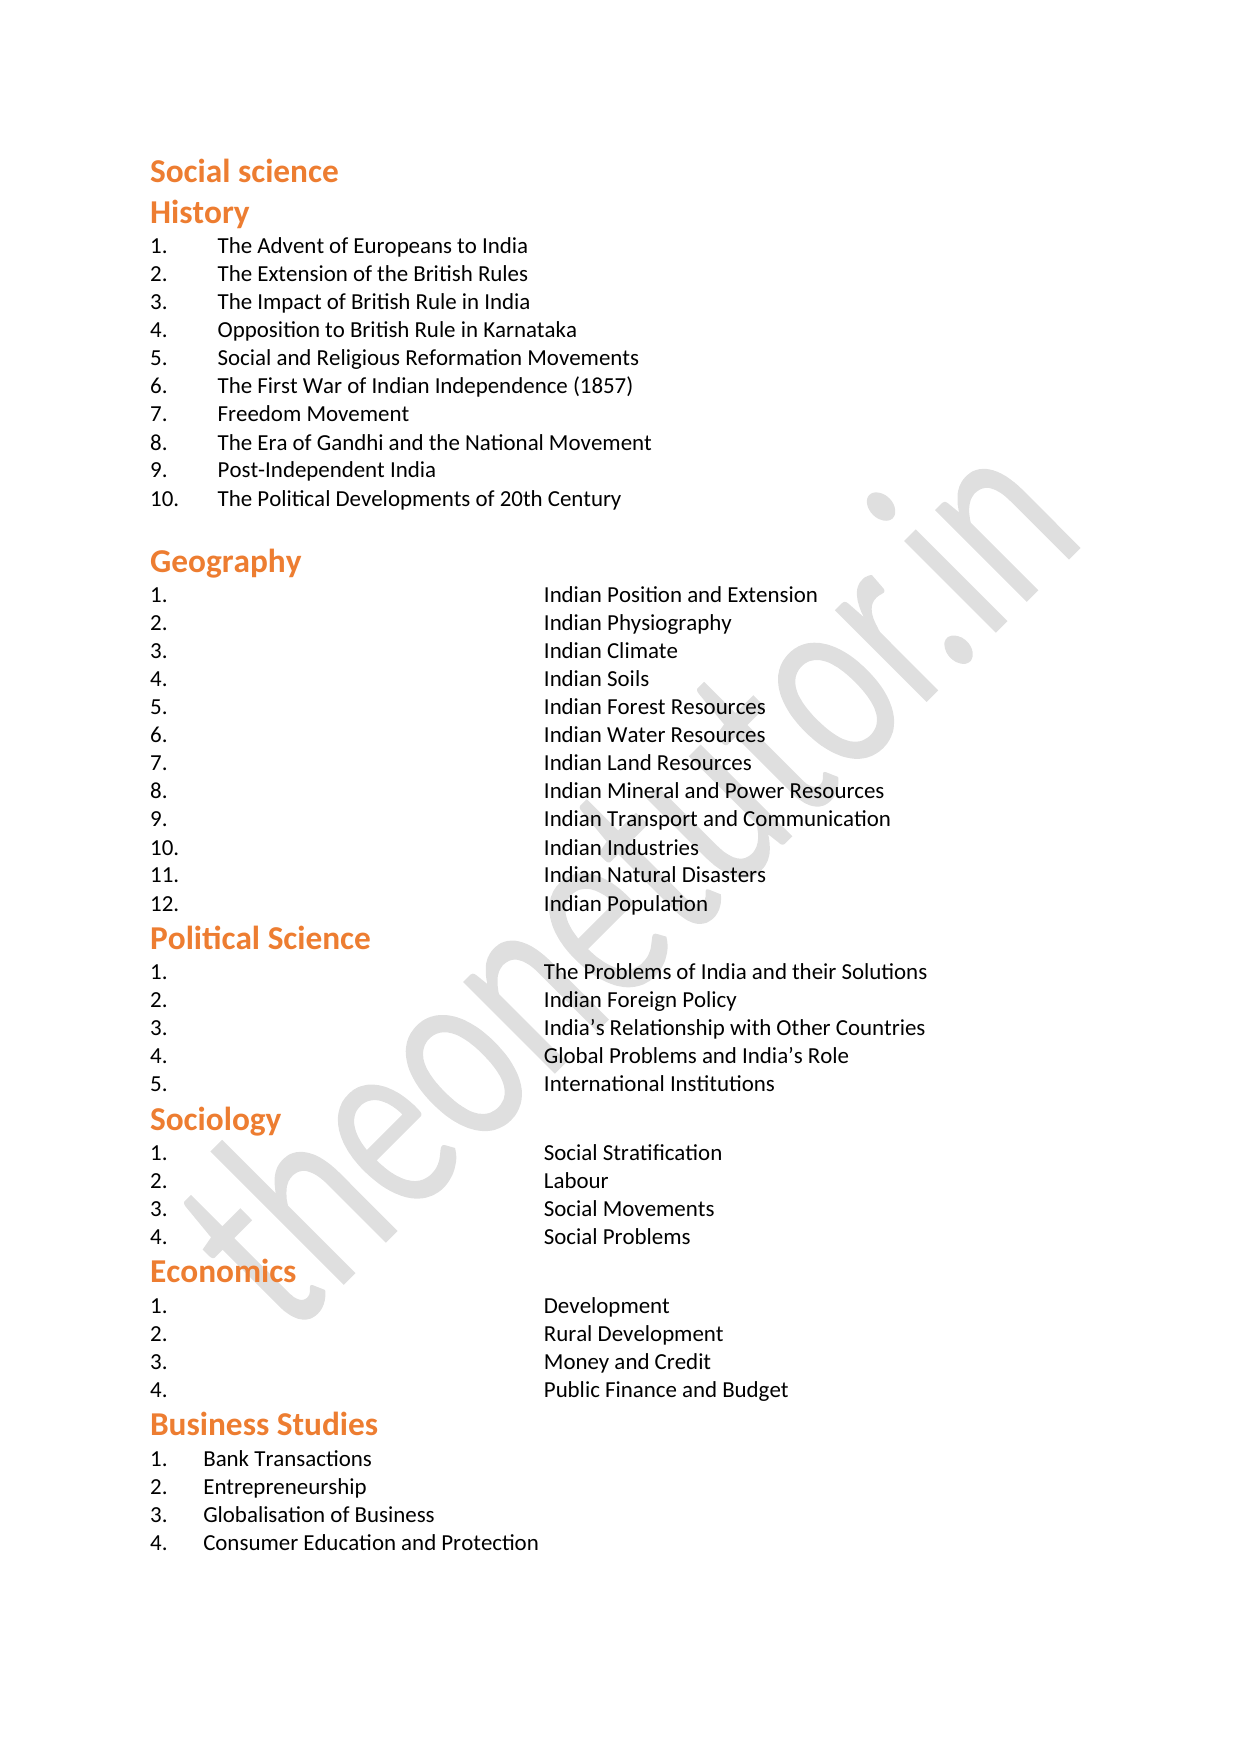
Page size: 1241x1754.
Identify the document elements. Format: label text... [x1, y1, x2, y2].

table_cell 4. [150, 665, 544, 692]
table_cell 5. [150, 344, 217, 372]
table_cell India’s Relationship with Other Countries [544, 1014, 1227, 1041]
table_cell 9. [150, 805, 544, 833]
table_cell 3. [150, 1500, 203, 1528]
table_cell Entrepreneurship [203, 1472, 1227, 1500]
table_cell 8. [150, 428, 217, 456]
table_cell Indian Soils [544, 665, 1227, 692]
table_cell Economics 1. [150, 1250, 544, 1319]
table_cell 3. [150, 288, 217, 316]
table_cell 3. [150, 1347, 544, 1375]
text History [150, 191, 1090, 231]
table_cell 4. [150, 1222, 544, 1250]
table_cell 12. [150, 889, 544, 917]
table_cell The Era of Gandhi and the National Movement [218, 428, 1227, 456]
table_cell Freedom Movement [218, 400, 1227, 428]
table_cell Social Stratification [544, 1098, 1227, 1166]
table_cell 3. [150, 1194, 544, 1222]
table_header Indian Position and Extension [544, 540, 1227, 608]
table_cell Social Problems [544, 1222, 1227, 1250]
table_cell 4. [150, 1041, 544, 1069]
table_cell 10. [150, 484, 217, 512]
table_cell The Problems of India and their Solutions [544, 917, 1227, 985]
table_cell 10. [150, 833, 544, 861]
table_cell 2. [150, 985, 544, 1013]
table_header Bank Transactions [203, 1444, 1227, 1472]
table_cell 9. [150, 456, 217, 484]
table_cell 2. [150, 609, 544, 636]
table_cell 2. [150, 1319, 544, 1347]
table_cell 5. [150, 693, 544, 721]
table_cell 7. [150, 749, 544, 777]
table_cell Labour [544, 1166, 1227, 1194]
table_cell Indian Mineral and Power Resources [544, 777, 1227, 804]
table_cell Indian Physiography [544, 609, 1227, 636]
table_cell 6. [150, 721, 544, 748]
table_header Geography 1. [150, 540, 544, 608]
table_cell Indian Foreign Policy [544, 985, 1227, 1013]
table_cell The Political Developments of 20th Century [218, 484, 1227, 512]
table_cell Globalisation of Business [203, 1500, 1227, 1528]
table_cell Social Movements [544, 1194, 1227, 1222]
table_header The Advent of Europeans to India [218, 231, 1227, 259]
table_header 1. [150, 1444, 203, 1472]
table_cell Opposition to British Rule in Karnataka [218, 316, 1227, 343]
table_cell Global Problems and India’s Role [544, 1041, 1227, 1069]
table_cell 2. [150, 260, 217, 287]
table_cell 2. [150, 1166, 544, 1194]
table_cell Political Science 1. [150, 917, 544, 985]
table_cell 6. [150, 372, 217, 399]
table_cell 11. [150, 861, 544, 889]
table_cell The Extension of the British Rules [218, 260, 1227, 287]
table_cell 5. [150, 1070, 544, 1097]
table_cell The First War of Indian Independence (1857) [218, 372, 1227, 399]
table_cell 8. [150, 777, 544, 804]
table_cell Indian Land Resources [544, 749, 1227, 777]
table_cell 3. [150, 1014, 544, 1041]
table_cell 2. [150, 1472, 203, 1500]
table_cell Public Finance and Budget [544, 1375, 1227, 1403]
text Business Studies [150, 1403, 1090, 1444]
table_cell Indian Natural Disasters [544, 861, 1227, 889]
table_cell Social and Religious Reformation Movements [218, 344, 1227, 372]
table_cell Indian Climate [544, 636, 1227, 664]
table_cell Sociology 1. [150, 1098, 544, 1166]
table_cell The Impact of British Rule in India [218, 288, 1227, 316]
text Social science [150, 150, 1090, 191]
table_cell 7. [150, 400, 217, 428]
table_cell 4. [150, 1375, 544, 1403]
table_cell Rural Development [544, 1319, 1227, 1347]
table_cell 4. [150, 316, 217, 343]
table_cell International Institutions [544, 1070, 1227, 1097]
table_cell Indian Transport and Communication [544, 805, 1227, 833]
table_cell Indian Forest Resources [544, 693, 1227, 721]
table_cell Consumer Education and Protection [203, 1528, 1227, 1556]
table_cell Indian Industries [544, 833, 1227, 861]
table_cell Indian Water Resources [544, 721, 1227, 748]
table_cell Post-Independent India [218, 456, 1227, 484]
table_cell 3. [150, 636, 544, 664]
table_cell Money and Credit [544, 1347, 1227, 1375]
table_cell Development [544, 1250, 1227, 1319]
table_cell Indian Population [544, 889, 1227, 917]
table_cell 4. [150, 1528, 203, 1556]
table_header 1. [150, 231, 217, 259]
